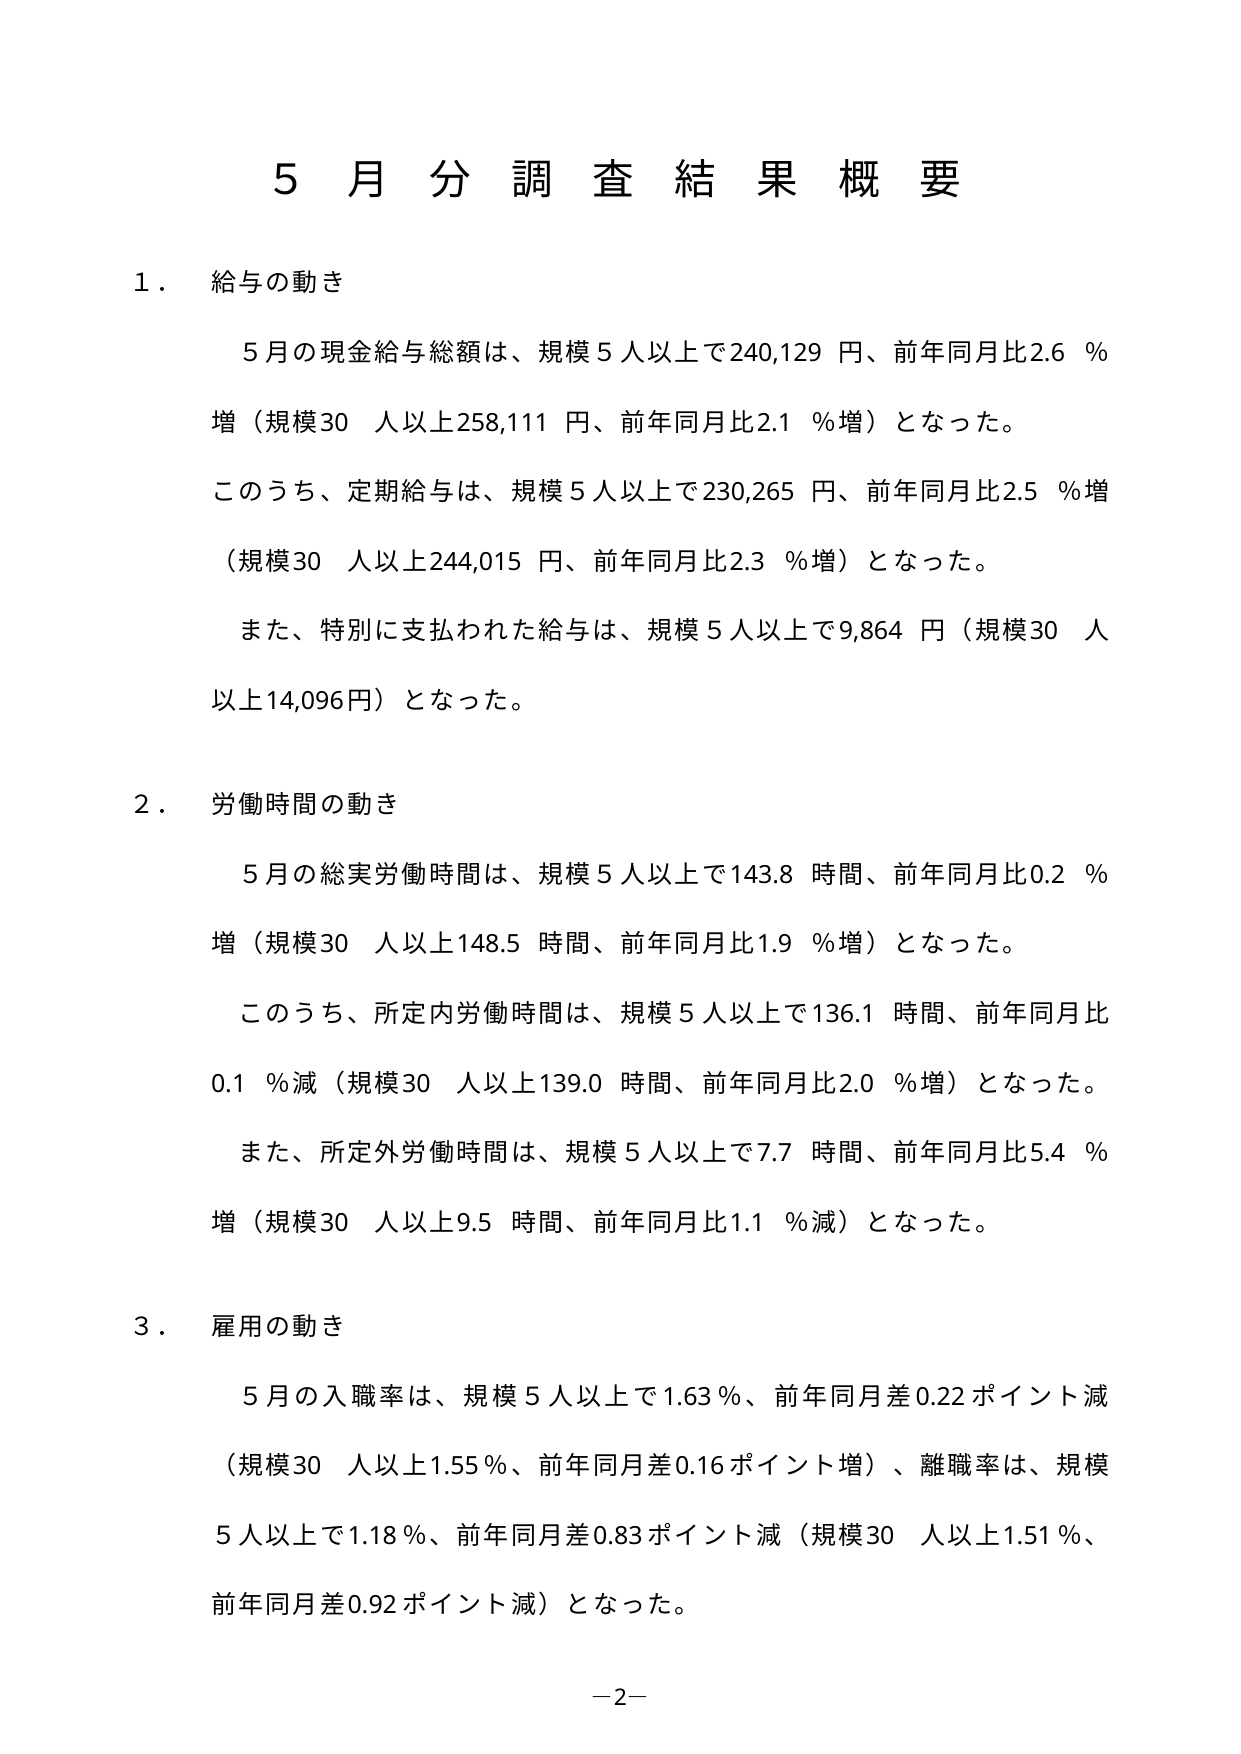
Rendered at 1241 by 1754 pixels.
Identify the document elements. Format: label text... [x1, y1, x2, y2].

text このうち、所定内労働時間は、規模５人以上で136.1時間、前年同月比0.1％減（規模30人以上139.0時間、前年同月比2.0％増）となった。 [184, 977, 1111, 1116]
list 労働時間の動き [129, 768, 1111, 838]
text ５ 月 分 調 査 結 果 概 要 [129, 142, 1111, 211]
text また、特別に支払われた給与は、規模５人以上で9,864円（規模30人以上14,096円）となった。 [184, 594, 1111, 733]
text このうち、定期給与は、規模５人以上で230,265円、前年同月比2.5％増（規模30人以上244,015円、前年同月比2.3％増）となった。 [184, 455, 1111, 594]
text ５月の総実労働時間は、規模５人以上で143.8時間、前年同月比0.2％増（規模30人以上148.5時間、前年同月比1.9％増）となった。 [184, 838, 1111, 977]
list 雇用の動き [129, 1290, 1111, 1359]
list 給与の動き [129, 246, 1111, 316]
text ５月の入職率は、規模５人以上で1.63％、前年同月差0.22ポイント減（規模30人以上1.55％、前年同月差0.16ポイント増）、離職率は、規模５人以上で1.18％、前年同月差0.83ポイント減（規模30人以上1.51％、前年同月差0.92ポイント減）となった。 [184, 1359, 1111, 1638]
text ５月の現金給与総額は、規模５人以上で240,129円、前年同月比2.6％増（規模30人以上258,111円、前年同月比2.1％増）となった。 [184, 316, 1111, 455]
text また、所定外労働時間は、規模５人以上で7.7時間、前年同月比5.4％増（規模30人以上9.5時間、前年同月比1.1％減）となった。 [184, 1116, 1111, 1255]
